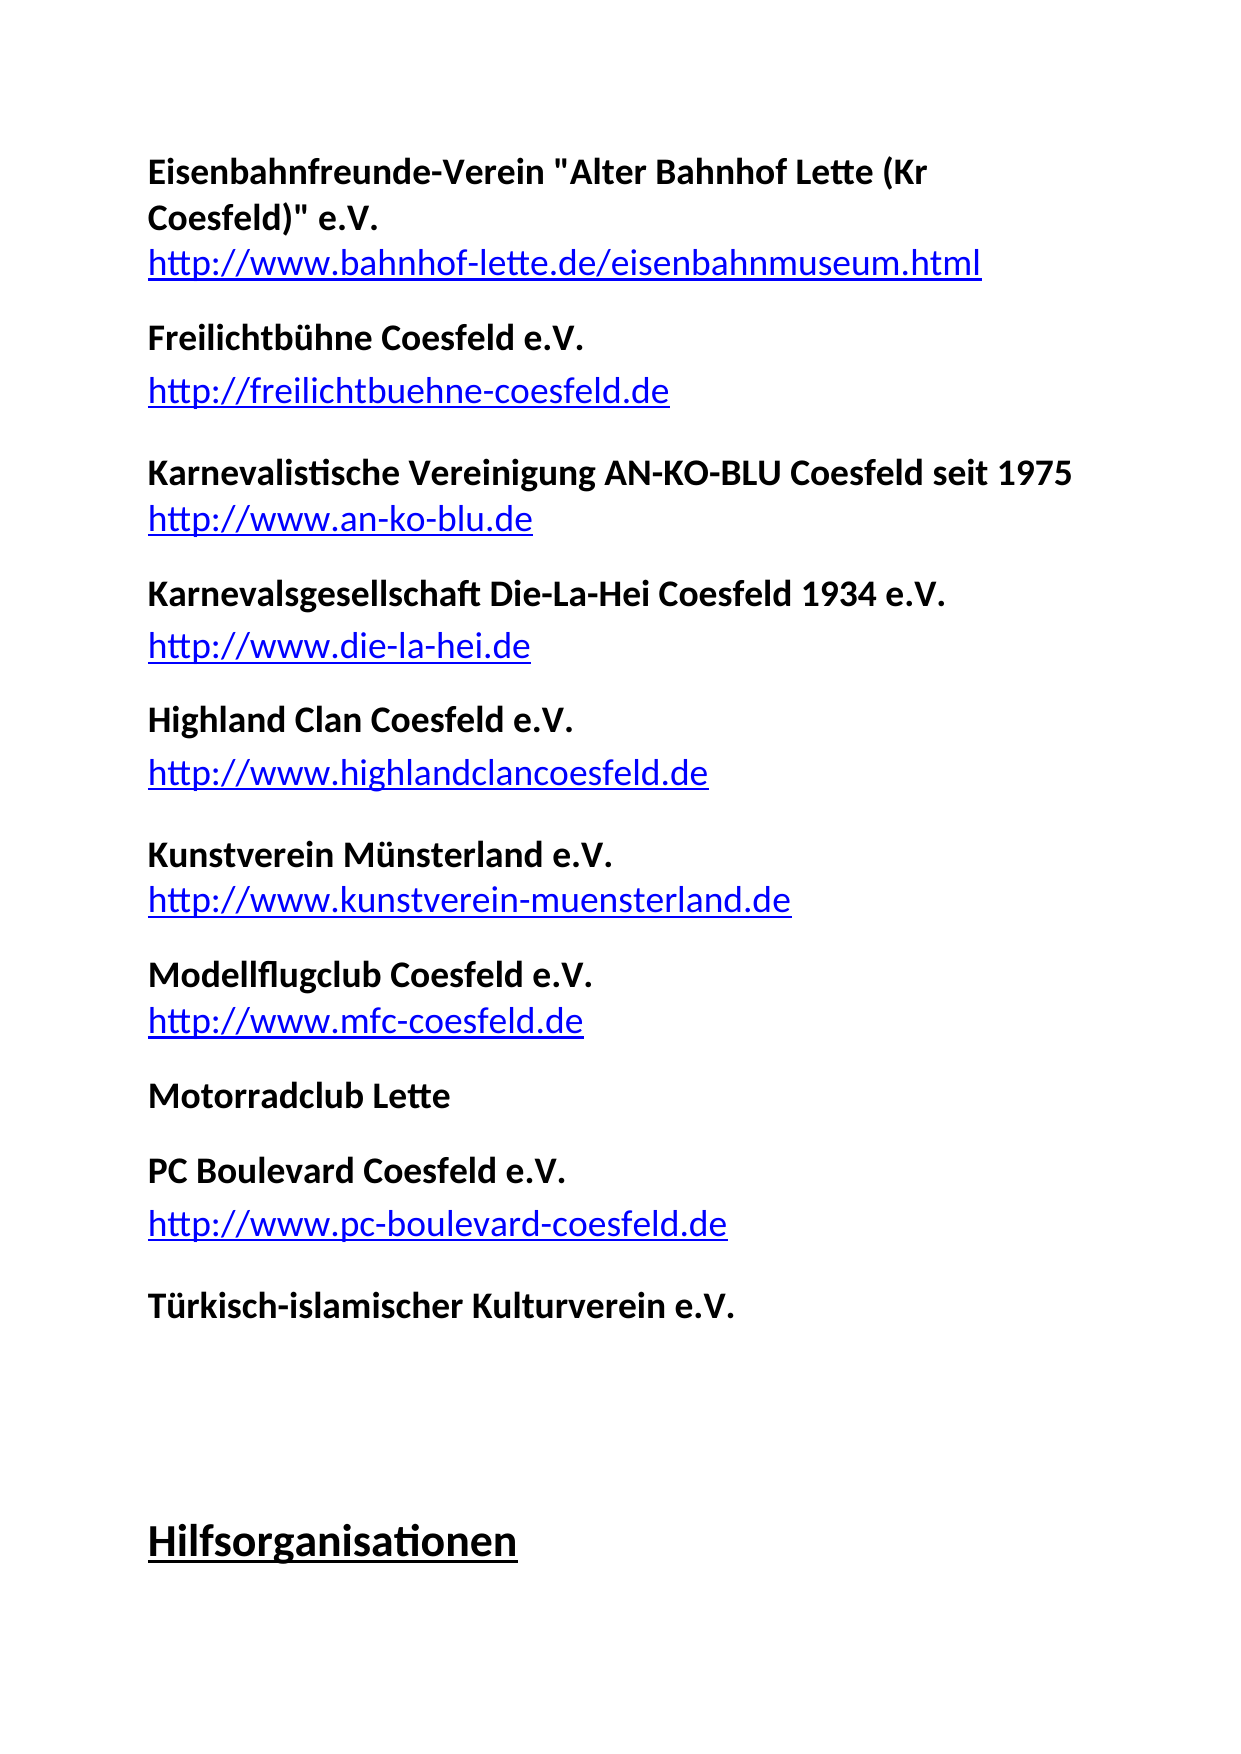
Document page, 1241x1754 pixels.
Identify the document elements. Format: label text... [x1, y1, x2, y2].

text Hilfsorganisationen [148, 1512, 1093, 1568]
text Modellflugclub Coesfeld e.V. http://www.mfc-coesfeld.de [148, 951, 1093, 1043]
text Eisenbahnfreunde-Verein "Alter Bahnhof Lette (Kr Coesfeld)" e.V. http://www.bahnhof-lette.de/eisenbahnmuseum.html [148, 148, 1093, 285]
text Highland Clan Coesfeld e.V. http://www.highlandclancoesfeld.de [148, 696, 1093, 794]
text Freilichtbühne Coesfeld e.V. http://freilichtbuehne-coesfeld.de [148, 314, 1093, 413]
text Motorradclub Lette [148, 1072, 1093, 1118]
text Karnevalistische Vereinigung AN-KO-BLU Coesfeld seit 1975 http://www.an-ko-blu.de [148, 449, 1093, 541]
text Karnevalsgesellschaft Die-La-Hei Coesfeld 1934 e.V. http://www.die-la-hei.de [148, 570, 1093, 668]
text PC Boulevard Coesfeld e.V. http://www.pc-boulevard-coesfeld.de [148, 1147, 1093, 1246]
text Kunstverein Münsterland e.V. http://www.kunstverein-muensterland.de [148, 831, 1093, 922]
text Türkisch-islamischer Kulturverein e.V. [148, 1282, 1093, 1328]
